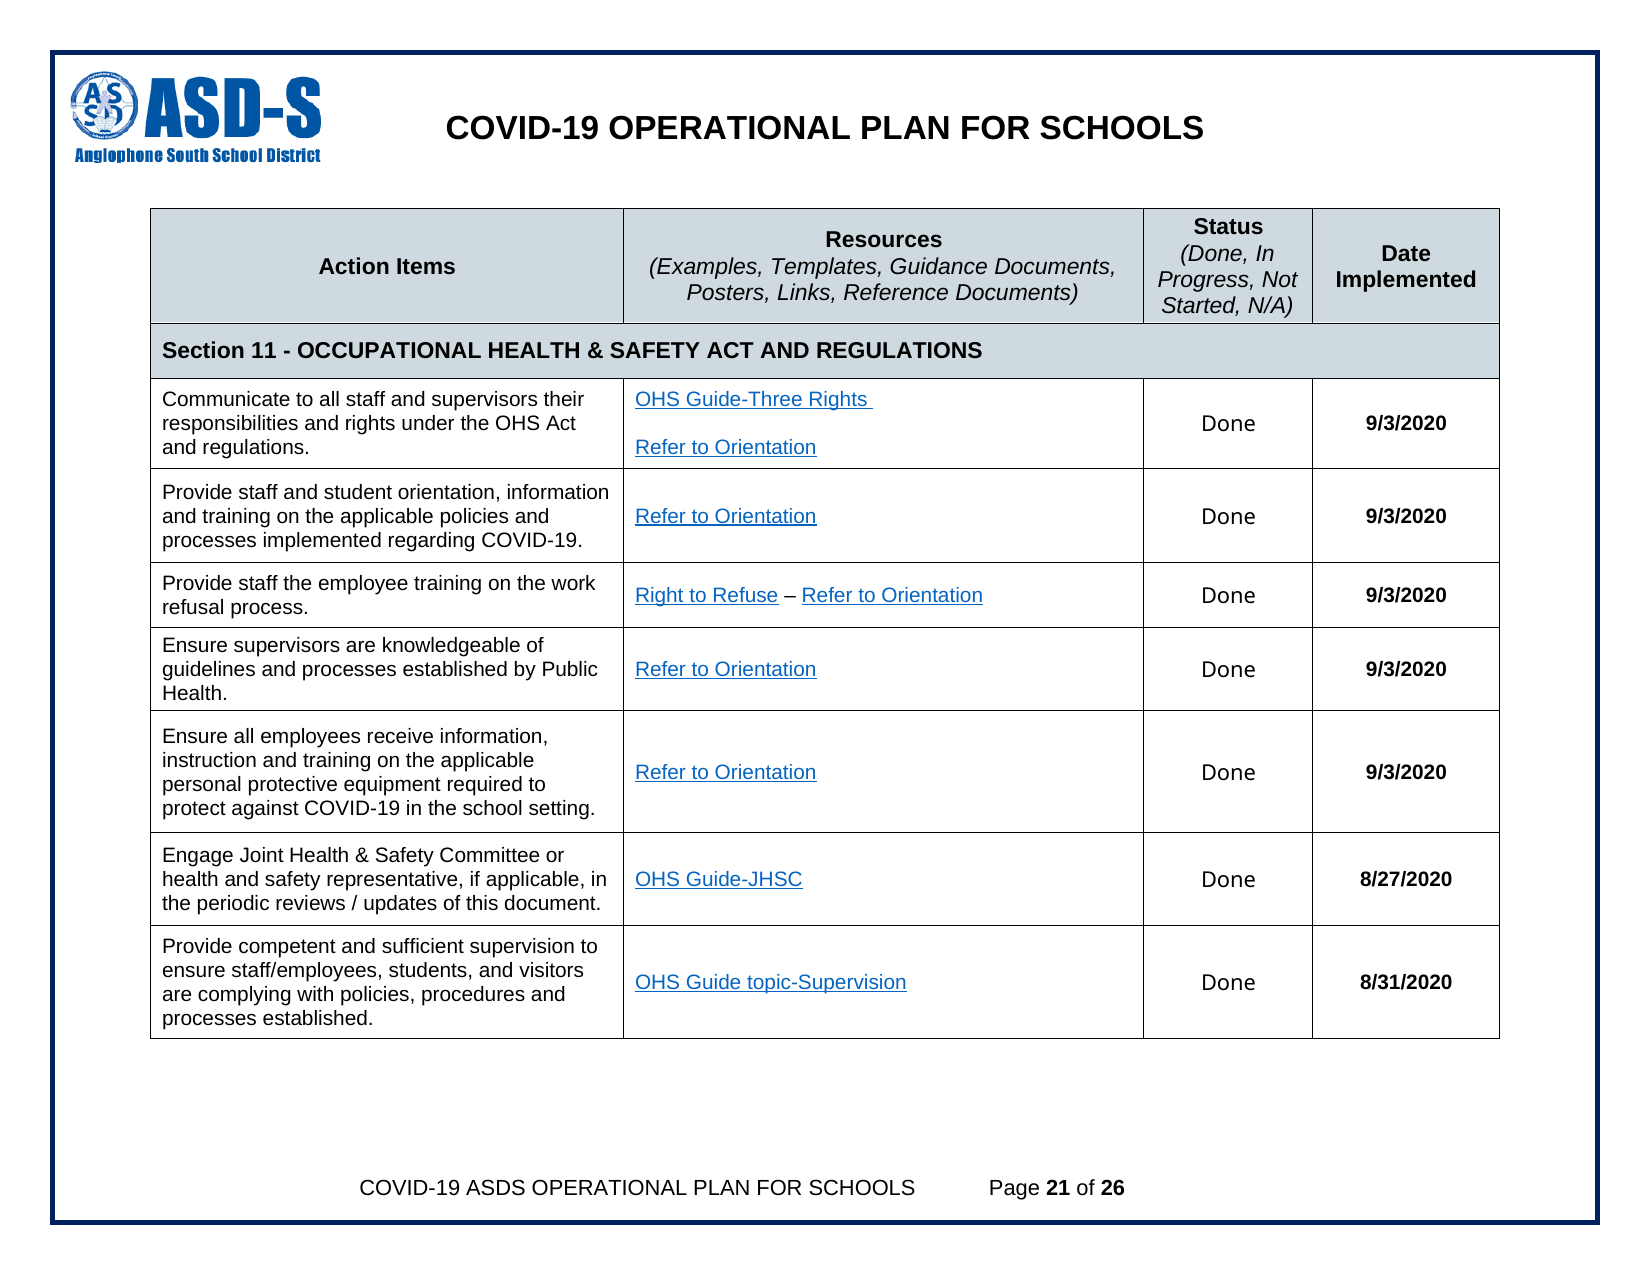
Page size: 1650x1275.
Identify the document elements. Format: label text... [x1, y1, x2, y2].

table_header Status (Done, In Progress, Not Started, N/A) [1144, 209, 1312, 322]
table_cell Refer to Orientation [624, 469, 1143, 562]
table_cell Engage Joint Health & Safety Committee or health and safety representative, if applicable, in the periodic reviews / updates of this document. [151, 833, 623, 925]
table_cell Ensure all employees receive information, instruction and training on the applicable personal protective equipment required to protect against COVID-19 in the school setting. [151, 711, 623, 832]
table_cell Ensure supervisors are knowledgeable of guidelines and processes established by Public Health. [151, 628, 623, 710]
table_cell Provide competent and sufficient supervision to ensure staff/employees, students, and visitors are complying with policies, procedures and processes established. [151, 926, 623, 1038]
table_cell Refer to Orientation [624, 711, 1143, 832]
table_header Resources (Examples, Templates, Guidance Documents, Posters, Links, Reference Documents) [624, 209, 1143, 322]
picture [65, 67, 324, 168]
table_cell Right to Refuse – Refer to Orientation [624, 563, 1143, 627]
table_cell Provide staff and student orientation, information and training on the applicable policies and processes implemented regarding COVID-19. [151, 469, 623, 562]
table_cell OHS Guide-JHSC [624, 833, 1143, 925]
table_cell Section 11 - OCCUPATIONAL HEALTH & SAFETY ACT AND REGULATIONS [151, 324, 1499, 378]
table_header Date Implemented [1313, 209, 1499, 322]
table_cell OHS Guide-Three Rights Refer to Orientation [624, 379, 1143, 468]
table_cell OHS Guide topic-Supervision [624, 926, 1143, 1038]
table_cell Communicate to all staff and supervisors their responsibilities and rights under the OHS Act and regulations. [151, 379, 623, 468]
table_cell Refer to Orientation [624, 628, 1143, 710]
table_cell Provide staff the employee training on the work refusal process. [151, 563, 623, 627]
table_header Action Items [151, 209, 623, 322]
